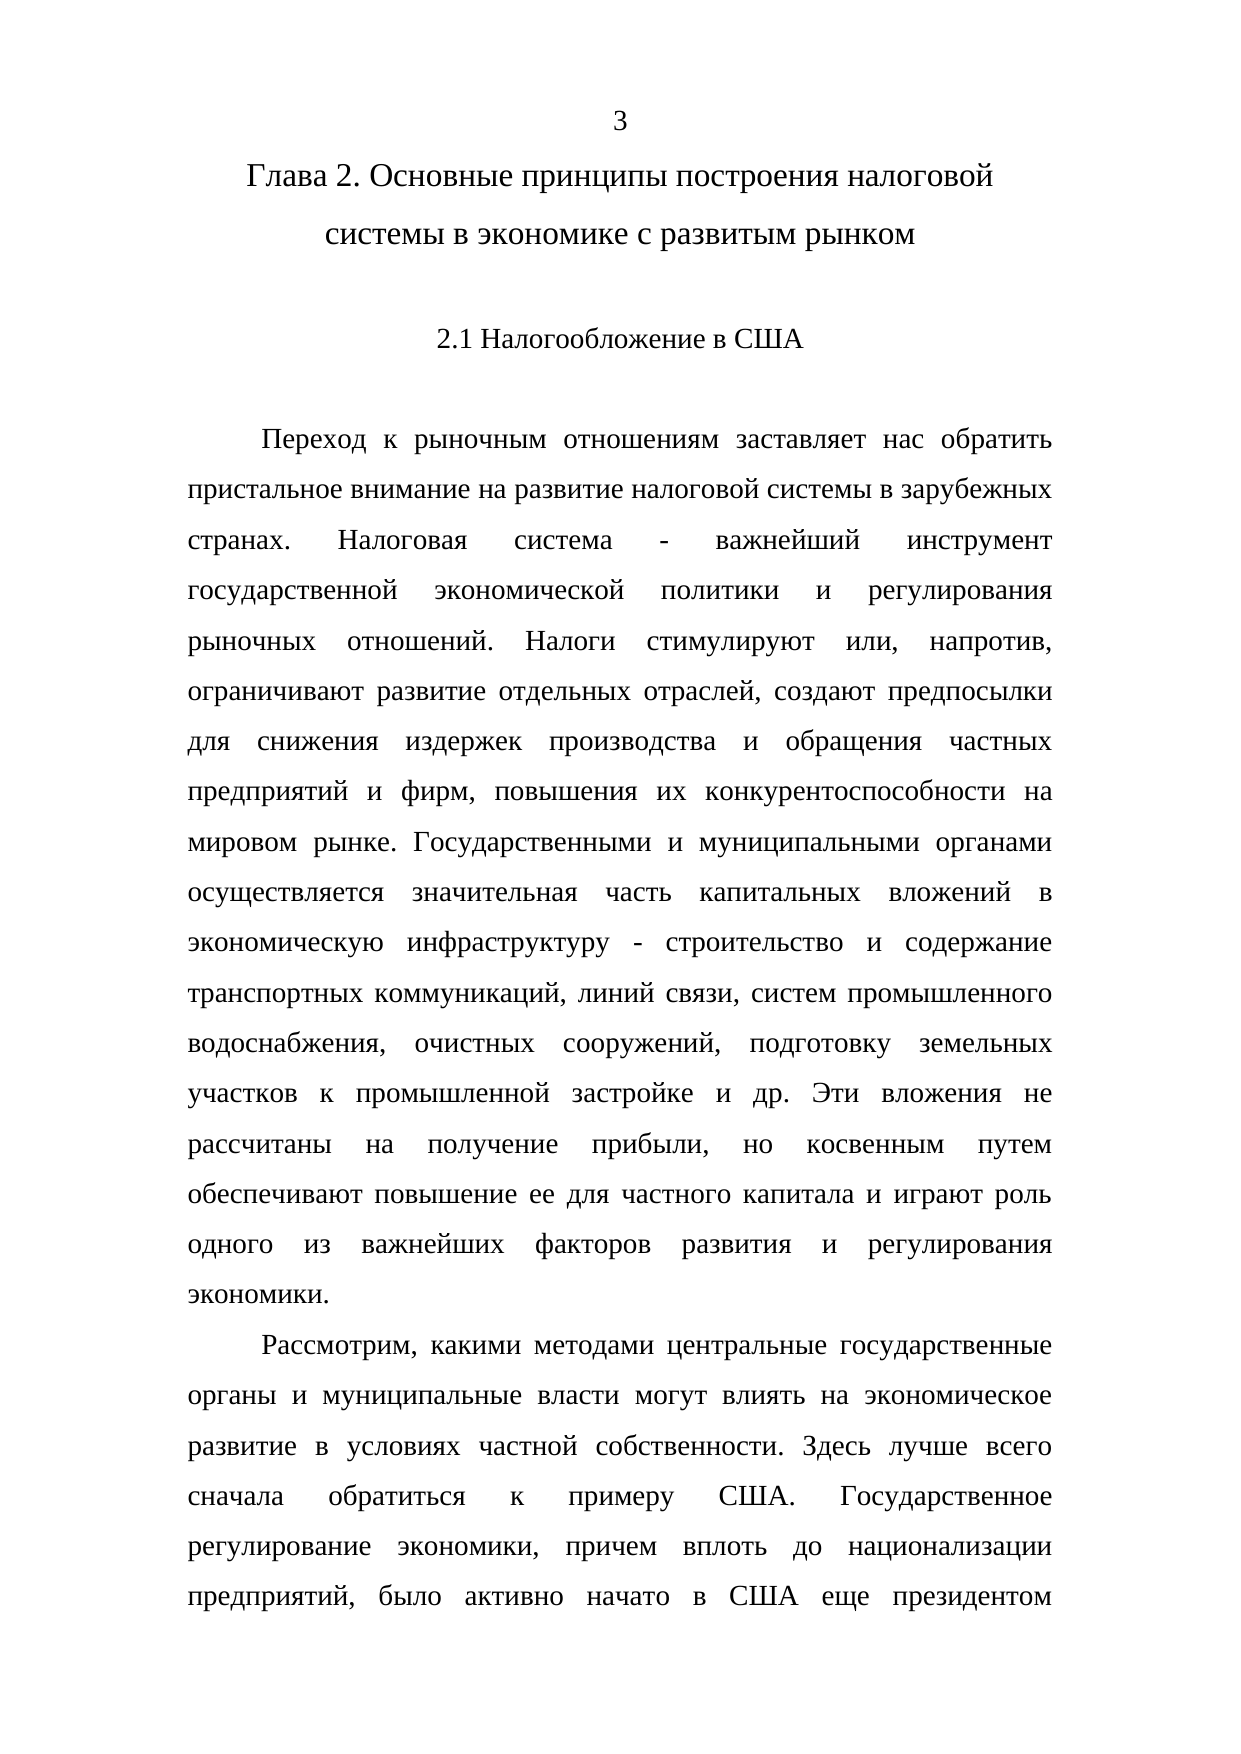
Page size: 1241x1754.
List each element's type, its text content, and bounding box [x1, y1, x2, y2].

subtitle 2.1 Налогообложение в США [187, 321, 1053, 354]
text Глава 2. Основные принципы построения налоговой системы в экономике с развитым рынком [187, 118, 1053, 251]
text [187, 1327, 1053, 1612]
text Переход к рыночным отношениям заставляет нас обратить пристальное внимание на развитие налоговой системы в зарубежных странах. Налоговая система - важнейший инструмент государственной экономической политики и регулирования рыночных отношений. Налоги стимулируют или, напротив, ограничивают развитие отдельных отраслей, создают предпосылки для снижения издержек производства и обращения частных предприятий и фирм, повышения их конкурентоспособности на мировом рынке. Государственными и муниципальными органами осуществляется значительная часть капитальных вложений в экономическую инфраструктуру - строительство и содержание транспортных коммуникаций, линий связи, систем промышленного водоснабжения, очистных сооружений, подготовку земельных участков к промышленной застройке и др. Эти вложения не рассчитаны на получение прибыли, но косвенным путем обеспечивают повышение ее для частного капитала и играют роль одного из важнейших факторов развития и регулирования экономики. [187, 421, 1053, 1310]
